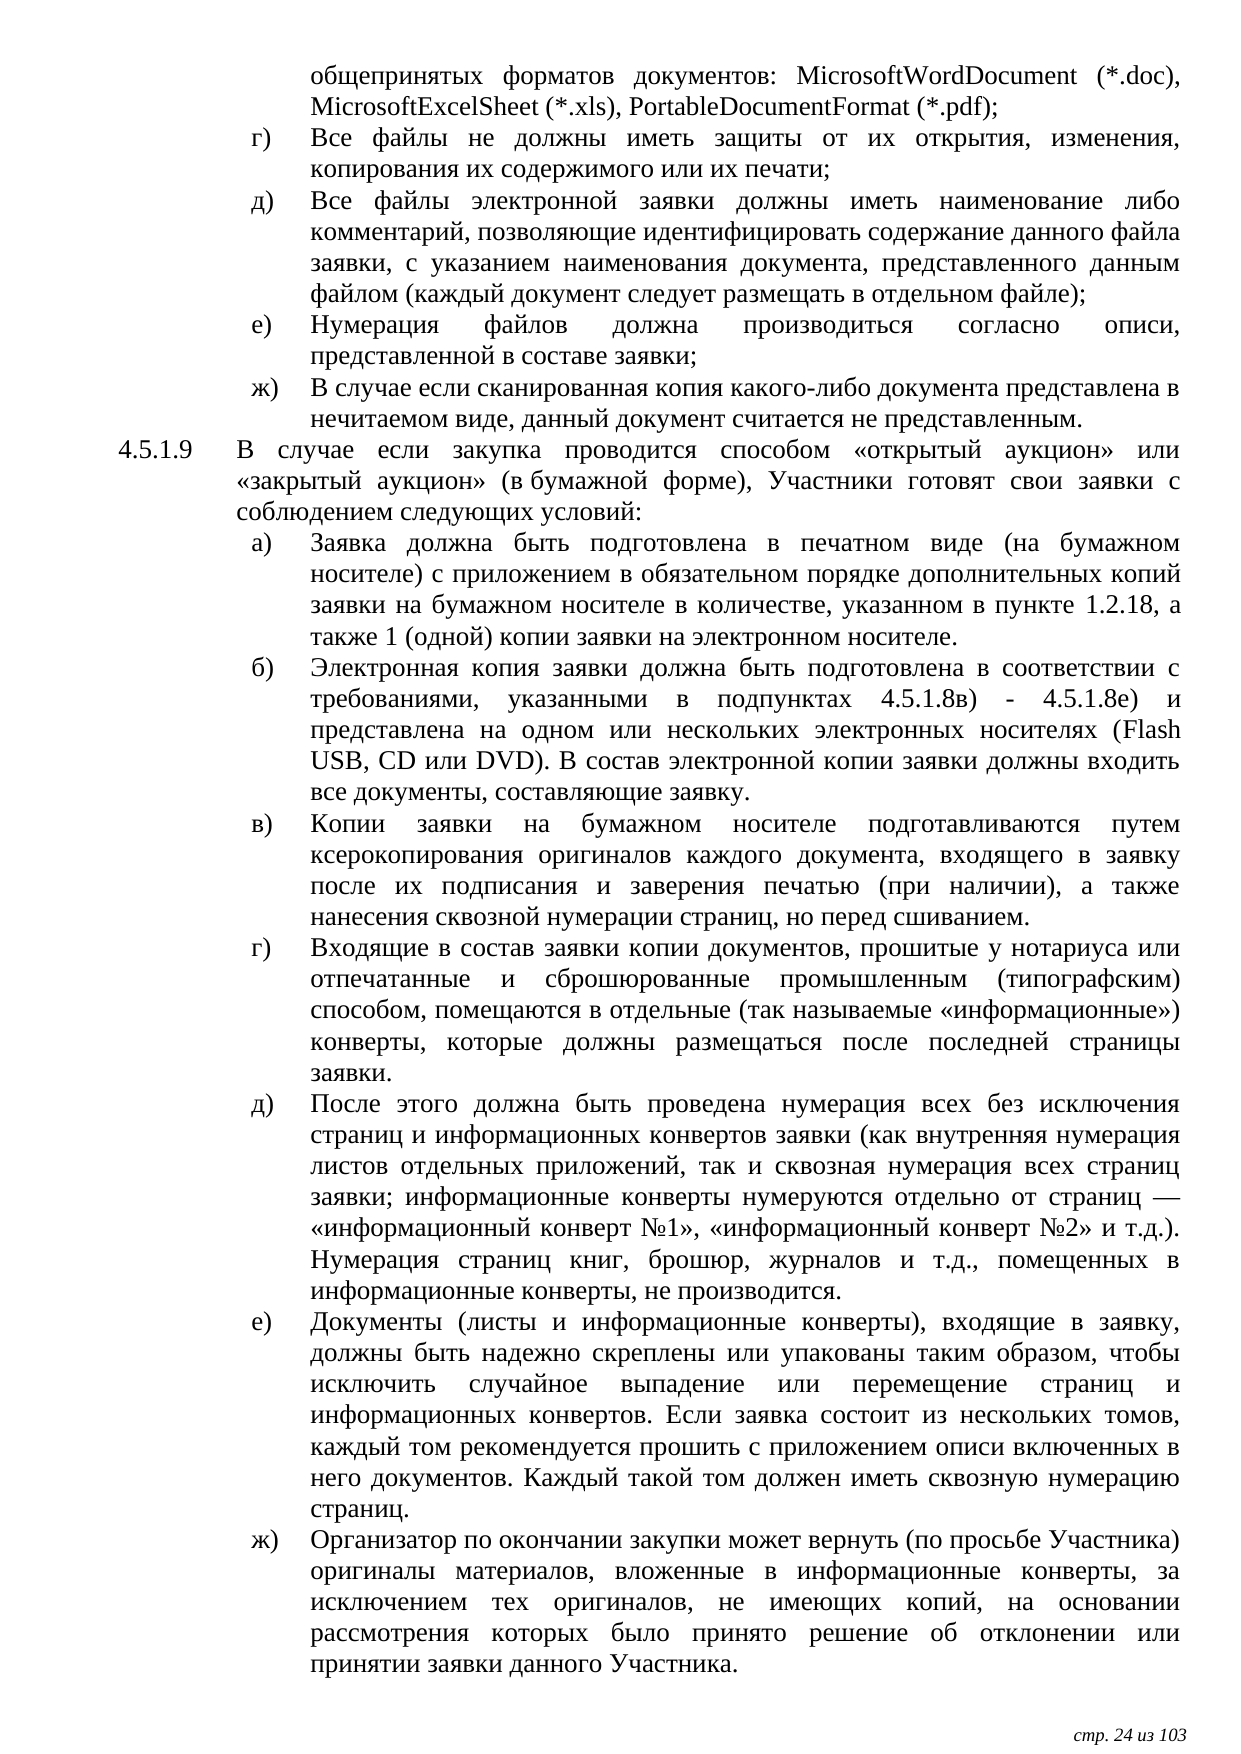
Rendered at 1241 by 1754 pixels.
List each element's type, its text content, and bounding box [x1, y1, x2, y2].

text Все файлы электронной заявки должны иметь наименование либо комментарий, позволяющие идентифицировать содержание данного файла заявки, с указанием наименования документа, представленного данным файлом (каждый документ следует размещать в отдельном файле); [251, 184, 1181, 308]
text В случае если закупка проводится способом «открытый аукцион» или «закрытый аукцион» (в бумажной форме), Участники готовят свои заявки с соблюдением следующих условий: [118, 433, 1181, 526]
text После этого должна быть проведена нумерация всех без исключения страниц и информационных конвертов заявки (как внутренняя нумерация листов отдельных приложений, так и сквозная нумерация всех страниц заявки; информационные конверты нумеруются отдельно от страниц — «информационный конверт №1», «информационный конверт №2» и т.д.). Нумерация страниц книг, брошюр, журналов и т.д., помещенных в информационные конверты, не производится. [251, 1087, 1181, 1305]
text Документы (листы и информационные конверты), входящие в заявку, должны быть надежно скреплены или упакованы таким образом, чтобы исключить случайное выпадение или перемещение страниц и информационных конвертов. Если заявка состоит из нескольких томов, каждый том рекомендуется прошить с приложением описи включенных в него документов. Каждый такой том должен иметь сквозную нумерацию страниц. [251, 1305, 1181, 1523]
text Все файлы не должны иметь защиты от их открытия, изменения, копирования их содержимого или их печати; [251, 121, 1181, 184]
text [251, 59, 1181, 121]
text Заявка должна быть подготовлена в печатном виде (на бумажном носителе) с приложением в обязательном порядке дополнительных копий заявки на бумажном носителе в количестве, указанном в пункте 1.2.18, а также 1 (одной) копии заявки на электронном носителе. [251, 526, 1181, 651]
text Организатор по окончании закупки может вернуть (по просьбе Участника) оригиналы материалов, вложенные в информационные конверты, за исключением тех оригиналов, не имеющих копий, на основании рассмотрения которых было принято решение об отклонении или принятии заявки данного Участника. [251, 1523, 1181, 1679]
text В случае если сканированная копия какого-либо документа представлена в нечитаемом виде, данный документ считается не представленным. [251, 371, 1181, 433]
text Копии заявки на бумажном носителе подготавливаются путем ксерокопирования оригиналов каждого документа, входящего в заявку после их подписания и заверения печатью (при наличии), а также нанесения сквозной нумерации страниц, но перед сшиванием. [251, 807, 1181, 931]
text Электронная копия заявки должна быть подготовлена в соответствии с требованиями, указанными в подпунктах 4.5.1.8в) - 4.5.1.8е) и представлена на одном или нескольких электронных носителях (Flash USB, CD или DVD). В состав электронной копии заявки должны входить все документы, составляющие заявку. [251, 651, 1181, 807]
text Входящие в состав заявки копии документов, прошитые у нотариуса или отпечатанные и сброшюрованные промышленным (типографским) способом, помещаются в отдельные (так называемые «информационные») конверты, которые должны размещаться после последней страницы заявки. [251, 931, 1181, 1087]
text Нумерация файлов должна производиться согласно описи, представленной в составе заявки; [251, 308, 1181, 371]
